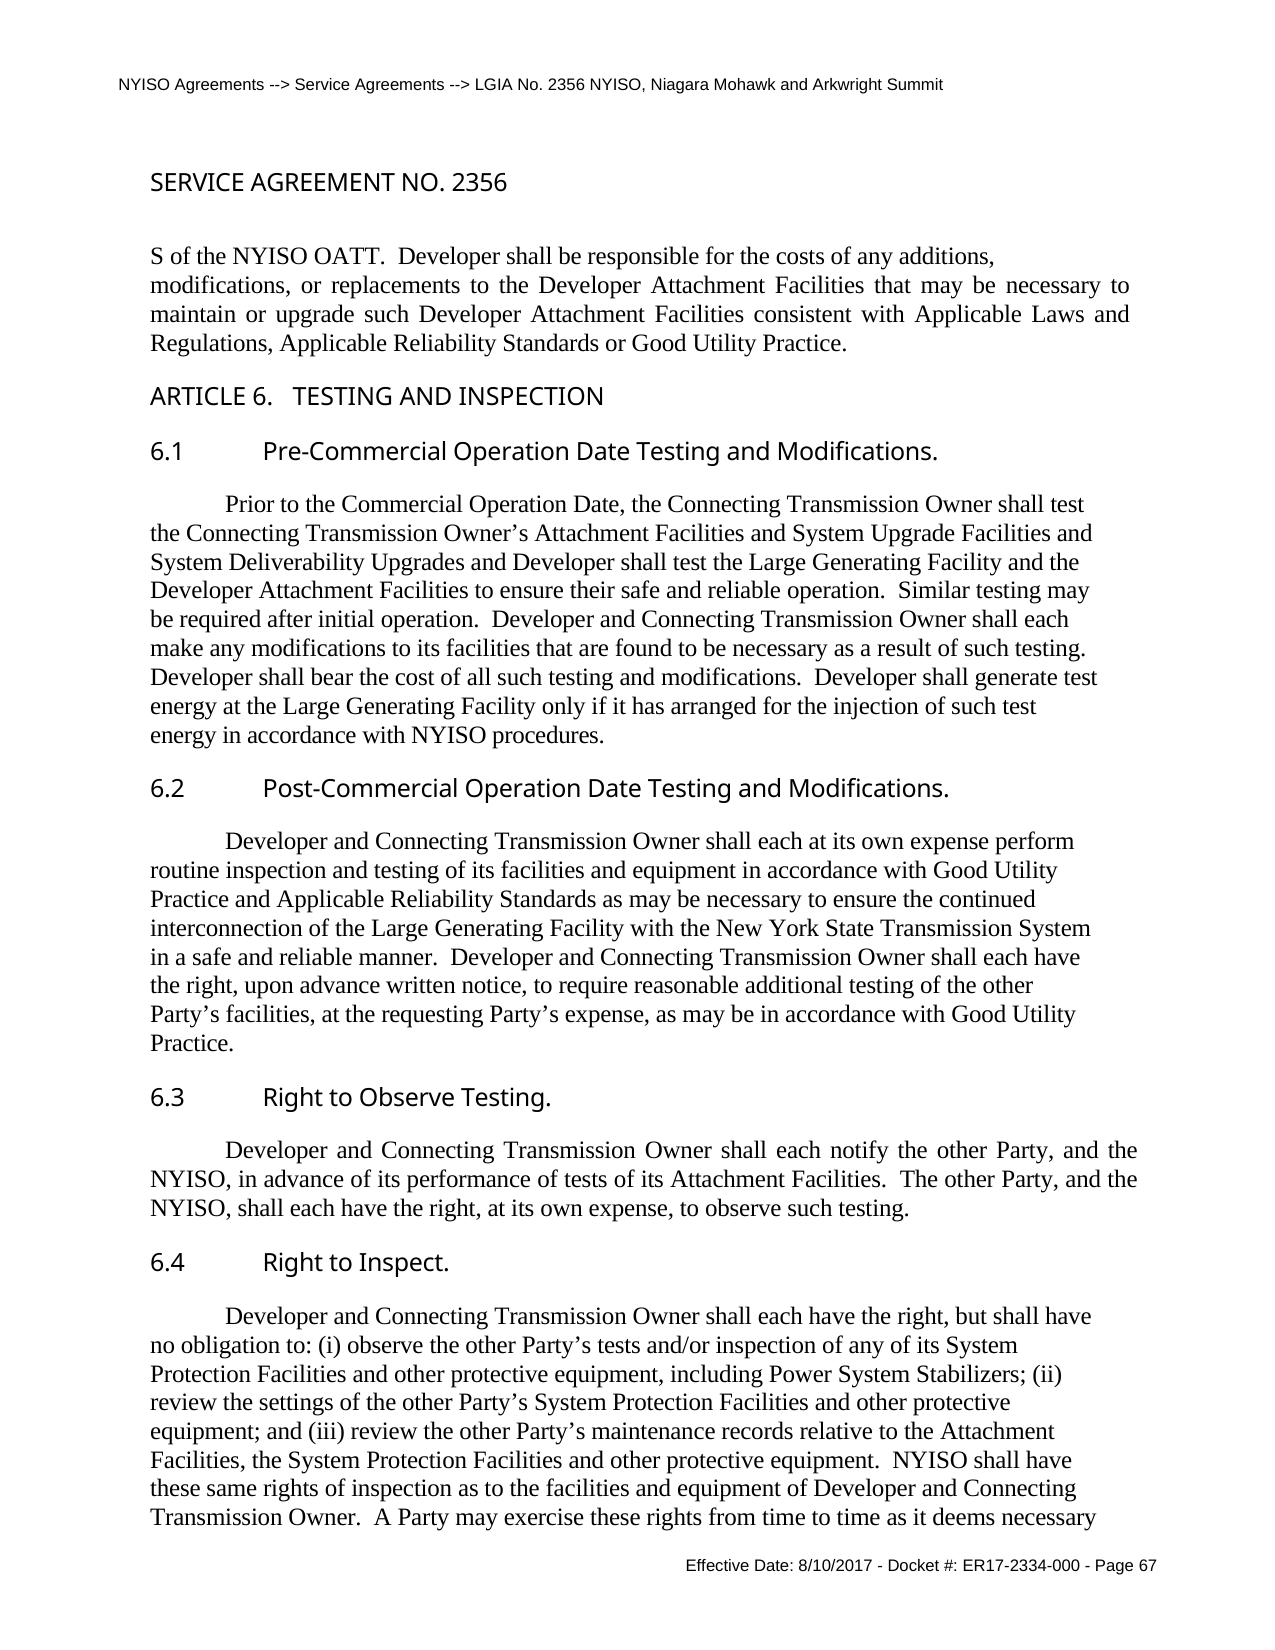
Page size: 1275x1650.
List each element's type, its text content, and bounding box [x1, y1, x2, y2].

text Developer and Connecting Transmission Owner shall each at its own expense perform routine inspection and testing of its facilities and equipment in accordance with Good Utility Practice and Applicable Reliability Standards as may be necessary to ensure the continued interconnection of the Large Generating Facility with the New York State Transmission System in a safe and reliable manner. Developer and Connecting Transmission Owner shall each have the right, upon advance written notice, to require reasonable additional testing of the other Party’s facilities, at the requesting Party’s expense, as may be in accordance with Good Utility Practice. [150, 827, 1130, 1057]
text 6.3 Right to Observe Testing. [150, 1083, 1275, 1112]
text modifications, or replacements to the Developer Attachment Facilities that may be necessary to maintain or upgrade such Developer Attachment Facilities consistent with Applicable Laws and Regulations, Applicable Reliability Standards or Good Utility Practice. [150, 270, 1131, 357]
text Prior to the Commercial Operation Date, the Connecting Transmission Owner shall test the Connecting Transmission Owner’s Attachment Facilities and System Upgrade Facilities and System Deliverability Upgrades and Developer shall test the Large Generating Facility and the Developer Attachment Facilities to ensure their safe and reliable operation. Similar testing may be required after initial operation. Developer and Connecting Transmission Owner shall each make any modifications to its facilities that are found to be necessary as a result of such testing. Developer shall bear the cost of all such testing and modifications. Developer shall generate test energy at the Large Generating Facility only if it has arranged for the injection of such test [150, 489, 1138, 720]
text energy in accordance with NYISO procedures. [150, 720, 1275, 749]
text 6.1 Pre-Commercial Operation Date Testing and Modifications. [150, 437, 1275, 466]
text 6.4 Right to Inspect. [150, 1248, 1275, 1277]
text ARTICLE 6. TESTING AND INSPECTION [150, 383, 1275, 412]
text 6.2 Post-Commercial Operation Date Testing and Modifications. [150, 774, 1275, 803]
text Developer and Connecting Transmission Owner shall each notify the other Party, and the NYISO, in advance of its performance of tests of its Attachment Facilities. The other Party, and the NYISO, shall each have the right, at its own expense, to observe such testing. [150, 1135, 1139, 1222]
text SERVICE AGREEMENT NO. 2356 [150, 168, 1275, 197]
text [150, 1302, 1136, 1531]
text S of the NYISO OATT. Developer shall be responsible for the costs of any additions, [150, 241, 1275, 270]
